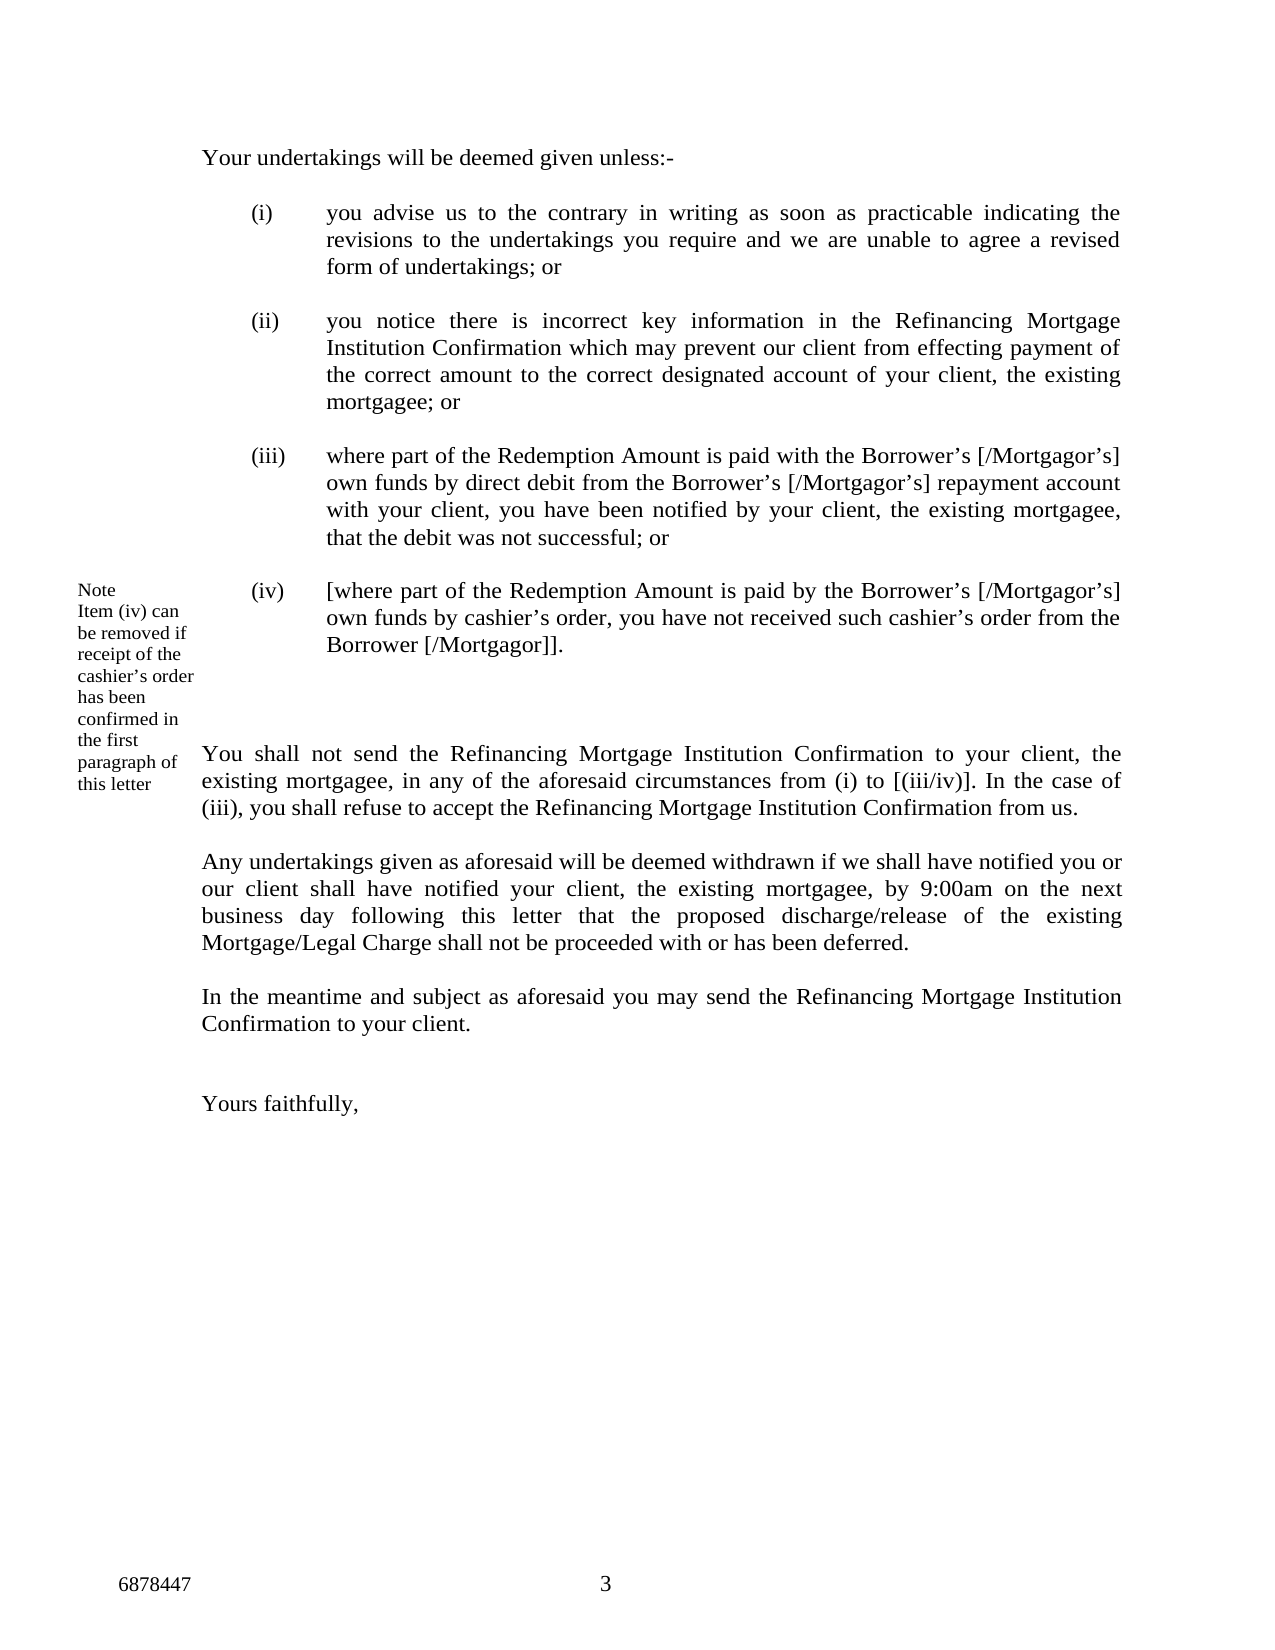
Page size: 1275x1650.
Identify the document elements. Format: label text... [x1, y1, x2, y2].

text Any undertakings given as aforesaid will be deemed withdrawn if we shall have notified you or our client shall have notified your client, the existing mortgagee, by 9:00am on the next business day following this letter that the proposed discharge/release of the existing Mortgage/Legal Charge shall not be proceeded with or has been deferred. [201, 848, 1123, 956]
text Your undertakings will be deemed given unless:- [201, 144, 1123, 171]
text In the meantime and subject as aforesaid you may send the Refinancing Mortgage Institution Confirmation to your client. [201, 983, 1123, 1037]
list [where part of the Redemption Amount is paid by the Borrower’s [/Mortgagor’s] own funds by cashier’s order, you have not received such cashier’s order from the Borrower [/Mortgagor]]. [251, 577, 1122, 658]
text Yours faithfully, [126, 1090, 1157, 1117]
list you notice there is incorrect key information in the Refinancing Mortgage Institution Confirmation which may prevent our client from effecting payment of the correct amount to the correct designated account of your client, the existing mortgagee; or [251, 307, 1122, 414]
list where part of the Redemption Amount is paid with the Borrower’s [/Mortgagor’s] own funds by direct debit from the Borrower’s [/Mortgagor’s] repayment account with your client, you have been notified by your client, the existing mortgagee, that the debit was not successful; or [251, 442, 1122, 550]
text You shall not send the Refinancing Mortgage Institution Confirmation to your client, the existing mortgagee, in any of the aforesaid circumstances from (i) to [(iii/iv)]. In the case of (iii), you shall refuse to accept the Refinancing Mortgage Institution Confirmation from us. [201, 739, 1123, 820]
list you advise us to the contrary in writing as soon as practicable indicating the revisions to the undertakings you require and we are unable to agree a revised form of undertakings; or [251, 199, 1122, 279]
